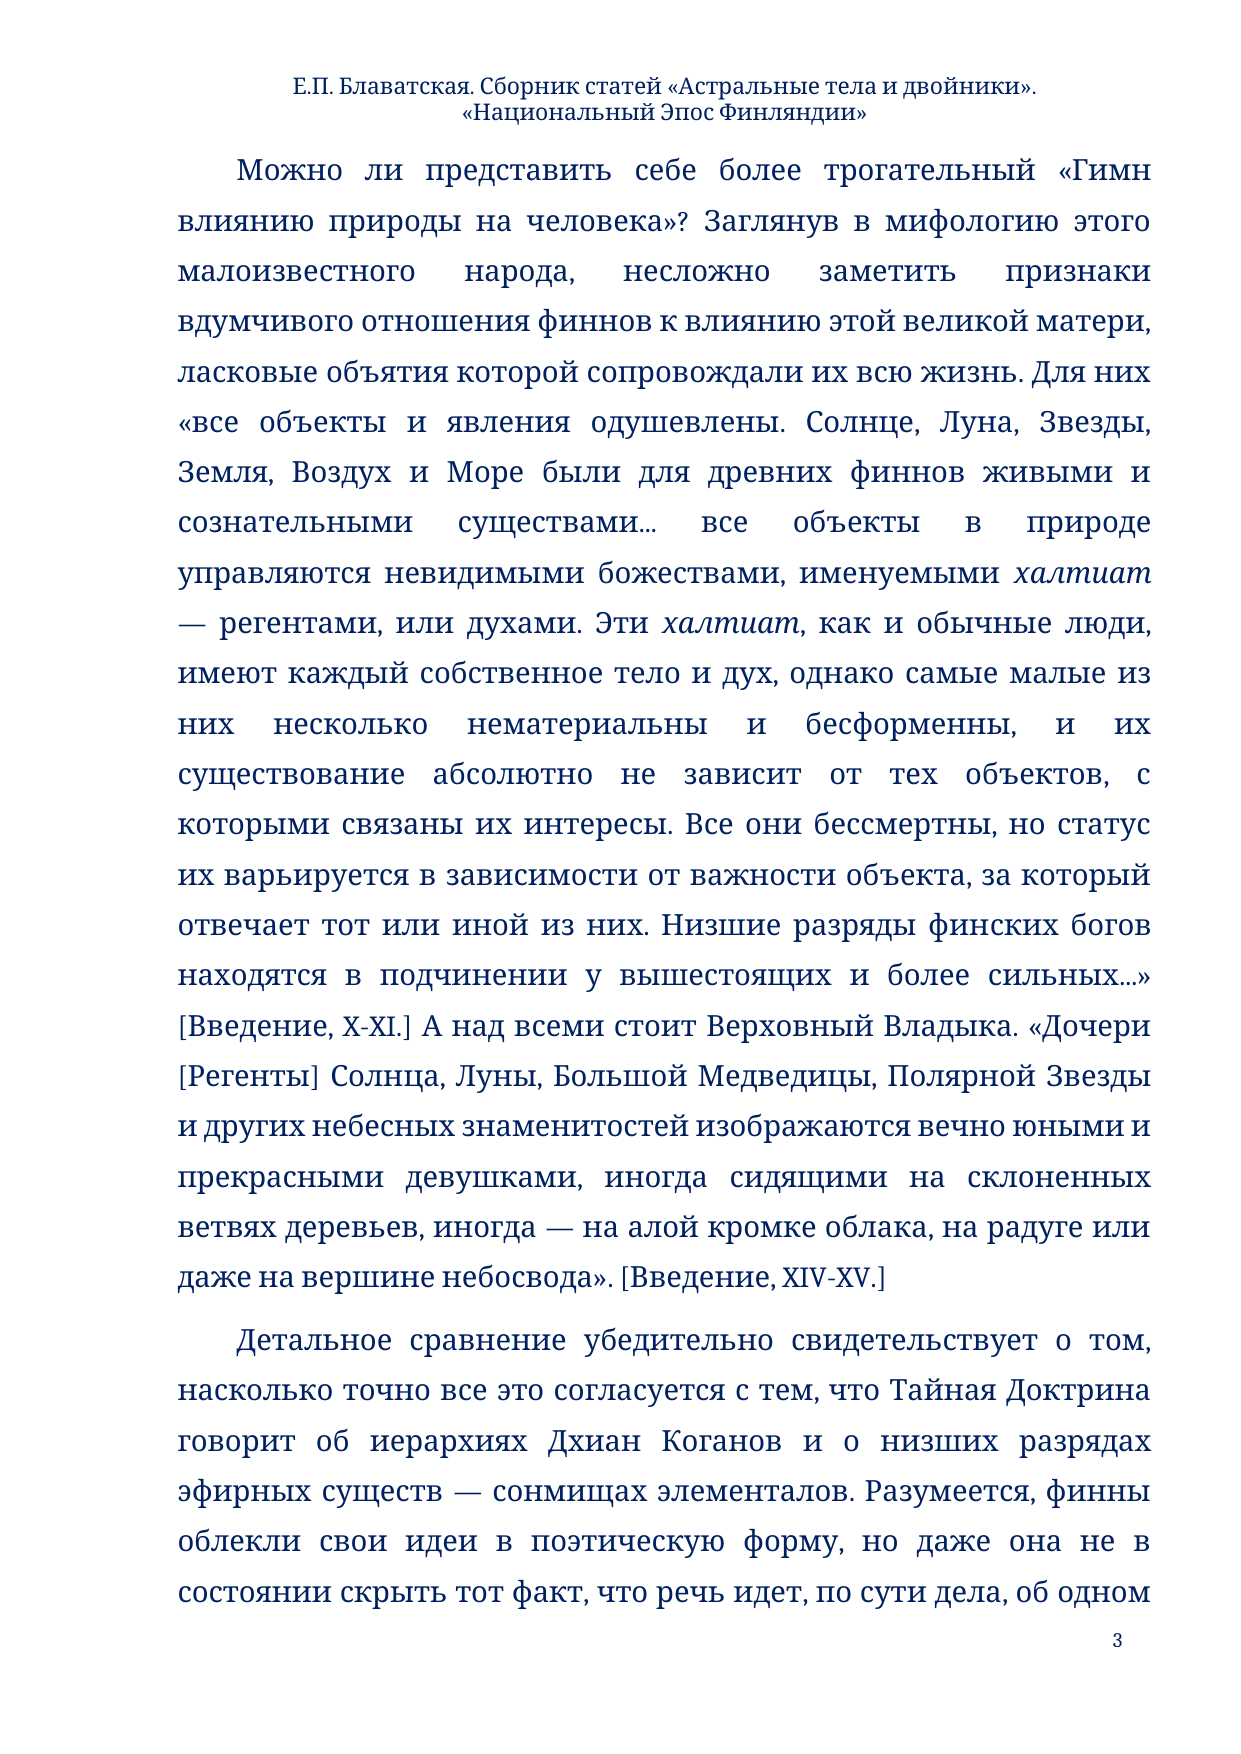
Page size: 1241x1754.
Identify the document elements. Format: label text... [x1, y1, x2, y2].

text Можно ли представить себе более трогательный «Гимн влиянию природы на человека»? Заглянув в мифологию этого малоизвестного народа, несложно заметить признаки вдумчивого отношения финнов к влиянию этой великой матери, ласковые объятия которой сопровождали их всю жизнь. Для них «все объекты и явления одушевлены. Солнце, Луна, Звезды, Земля, Воздух и Море были для древних финнов живыми и сознательными существами... все объекты в природе управляются невидимыми божествами, именуемыми халтиат — регентами, или духами. Эти халтиат, как и обычные люди, имеют каждый собственное тело и дух, однако самые малые из них несколько нематериальны и бесформенны, и их существование абсолютно не зависит от тех объектов, с которыми связаны их интересы. Все они бессмертны, но статус их варьируется в зависимости от важности объекта, за который отвечает тот или иной из них. Низшие разряды финских богов находятся в подчинении у вышестоящих и более сильных...» [Введение, X-XI.] А над всеми стоит Верховный Владыка. «Дочери [Регенты] Солнца, Луны, Большой Медведицы, Полярной Звезды и других небесных знаменитостей изображаются вечно юными и прекрасными девушками, иногда сидящими на склоненных ветвях деревьев, иногда — на алой кромке облака, на радуге или даже на вершине небосвода». [Введение, XIV-XV.] [177, 154, 1152, 1295]
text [177, 1324, 1152, 1609]
